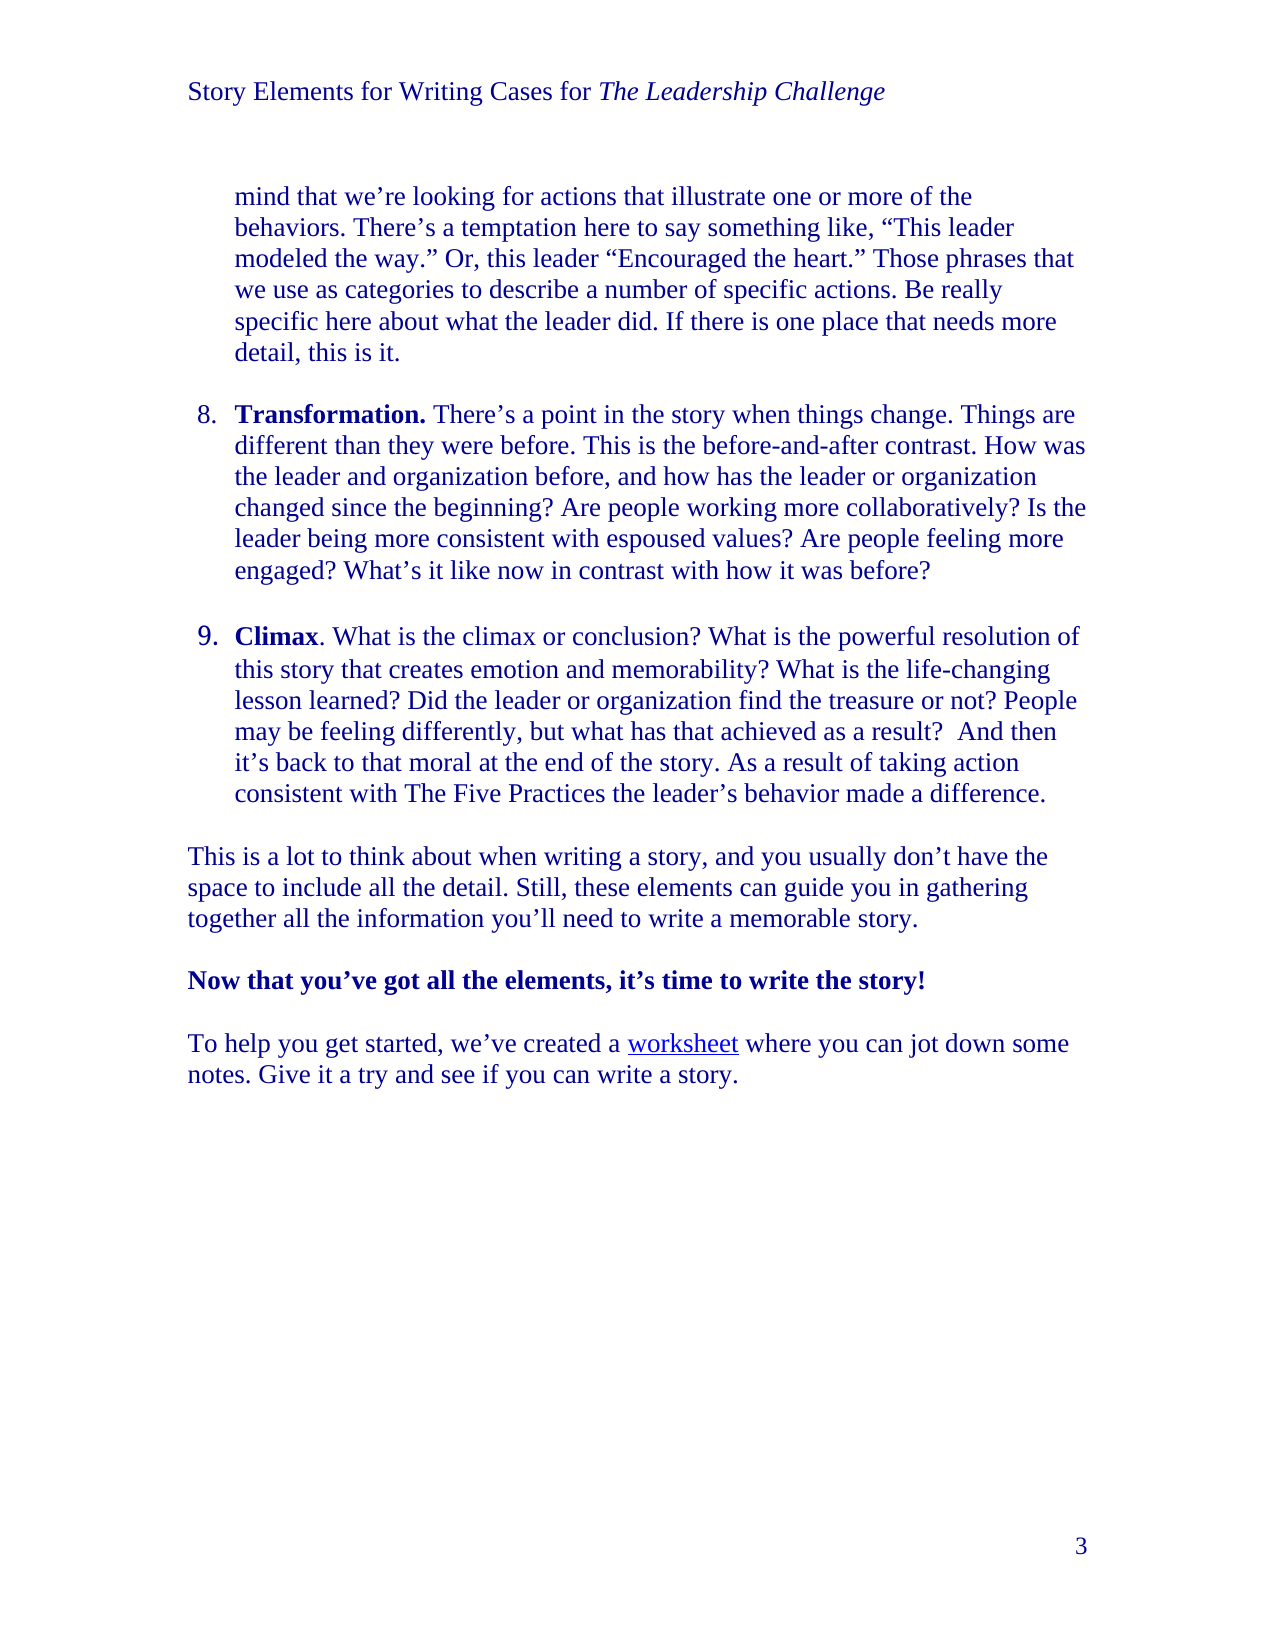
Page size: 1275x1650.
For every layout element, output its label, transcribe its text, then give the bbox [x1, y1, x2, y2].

list Transformation. There’s a point in the story when things change. Things are different than they were before. This is the before-and-after contrast. How was the leader and organization before, and how has the leader or organization changed since the beginning? Are people working more collaboratively? Is the leader being more consistent with espoused values? Are people feeling more engaged? What’s it like now in contrast with how it was before? [197, 398, 1087, 585]
text Now that you’ve got all the elements, it’s time to write the story! [187, 964, 1087, 996]
text This is a lot to think about when writing a story, and you usually don’t have the space to include all the detail. Still, these elements can guide you in gathering together all the information you’ll need to write a memorable story. [187, 840, 1087, 933]
list Climax. What is the climax or conclusion? What is the powerful resolution of this story that creates emotion and memorability? What is the life-changing lesson learned? Did the leader or organization find the treasure or not? People may be feeling differently, but what has that achieved as a result? And then it’s back to that moral at the end of the story. As a result of taking action consistent with The Five Practices the leader’s behavior made a difference. [197, 616, 1087, 809]
text To help you get started, we’ve created a worksheet where you can jot down some notes. Give it a try and see if you can write a story. [187, 1027, 1087, 1089]
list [197, 180, 1087, 367]
